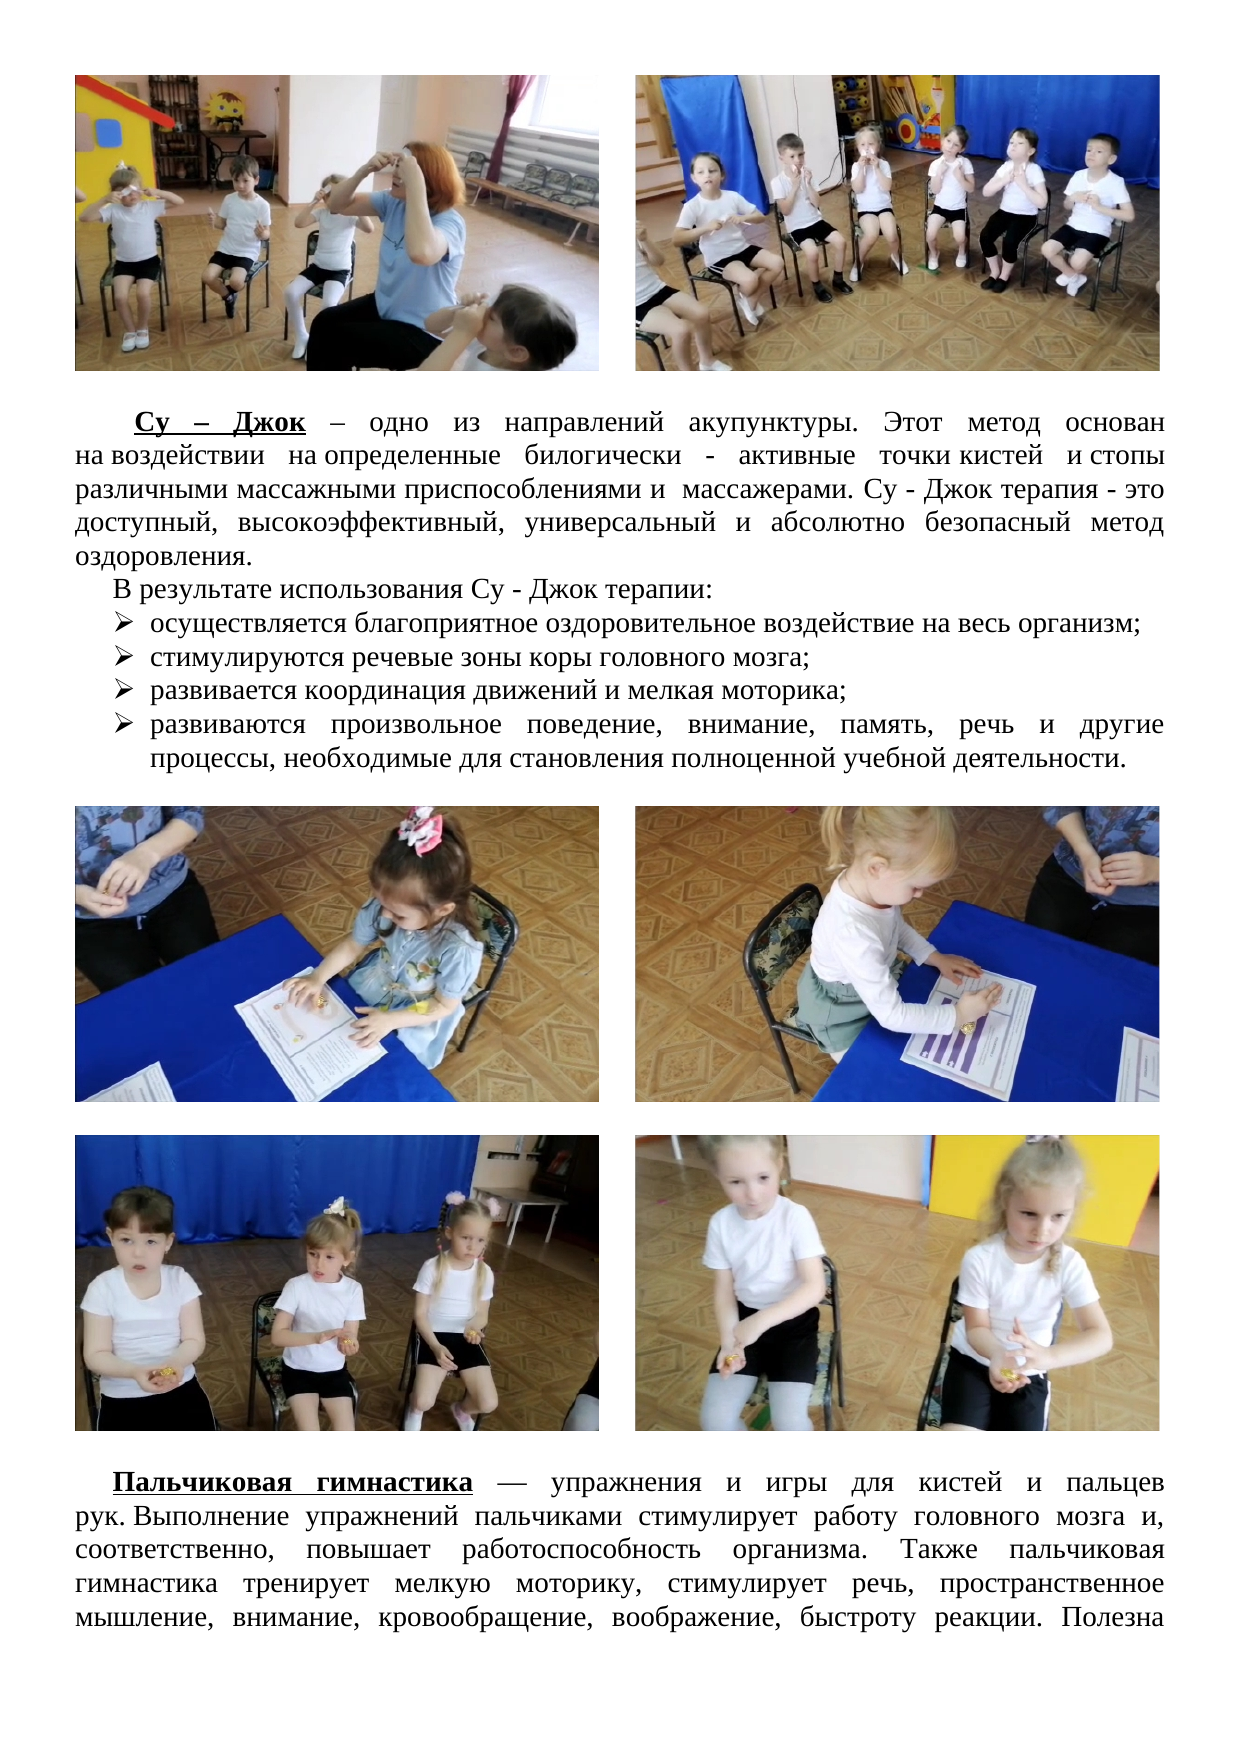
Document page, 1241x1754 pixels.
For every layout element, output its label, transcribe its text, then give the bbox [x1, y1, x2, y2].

picture [635, 806, 1160, 1102]
text В результате использования Су - Джок терапии: [75, 572, 1165, 605]
list осуществляется благоприятное оздоровительное воздействие на весь организм; [112, 605, 1165, 639]
list стимулируются речевые зоны коры головного мозга; [112, 639, 1165, 672]
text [75, 1532, 1165, 1632]
list развиваются произвольное поведение, внимание, память, речь и другие процессы, необходимые для становления полноценной учебной деятельности. [112, 706, 1165, 773]
picture [75, 1135, 599, 1431]
picture [75, 75, 599, 371]
picture [635, 75, 1160, 371]
text Су – Джок – одно из направлений акупунктуры. Этот метод основан на воздействии на определенные билогически - активные точки кистей и стопы различными массажными приспособлениями и массажерами. Су - Джок терапия - это доступный, высокоэффективный, универсальный и абсолютно безопасный метод оздоровления. [75, 404, 1165, 572]
picture [635, 1135, 1160, 1431]
picture [75, 806, 599, 1102]
list развивается координация движений и мелкая моторика; [112, 672, 1165, 706]
